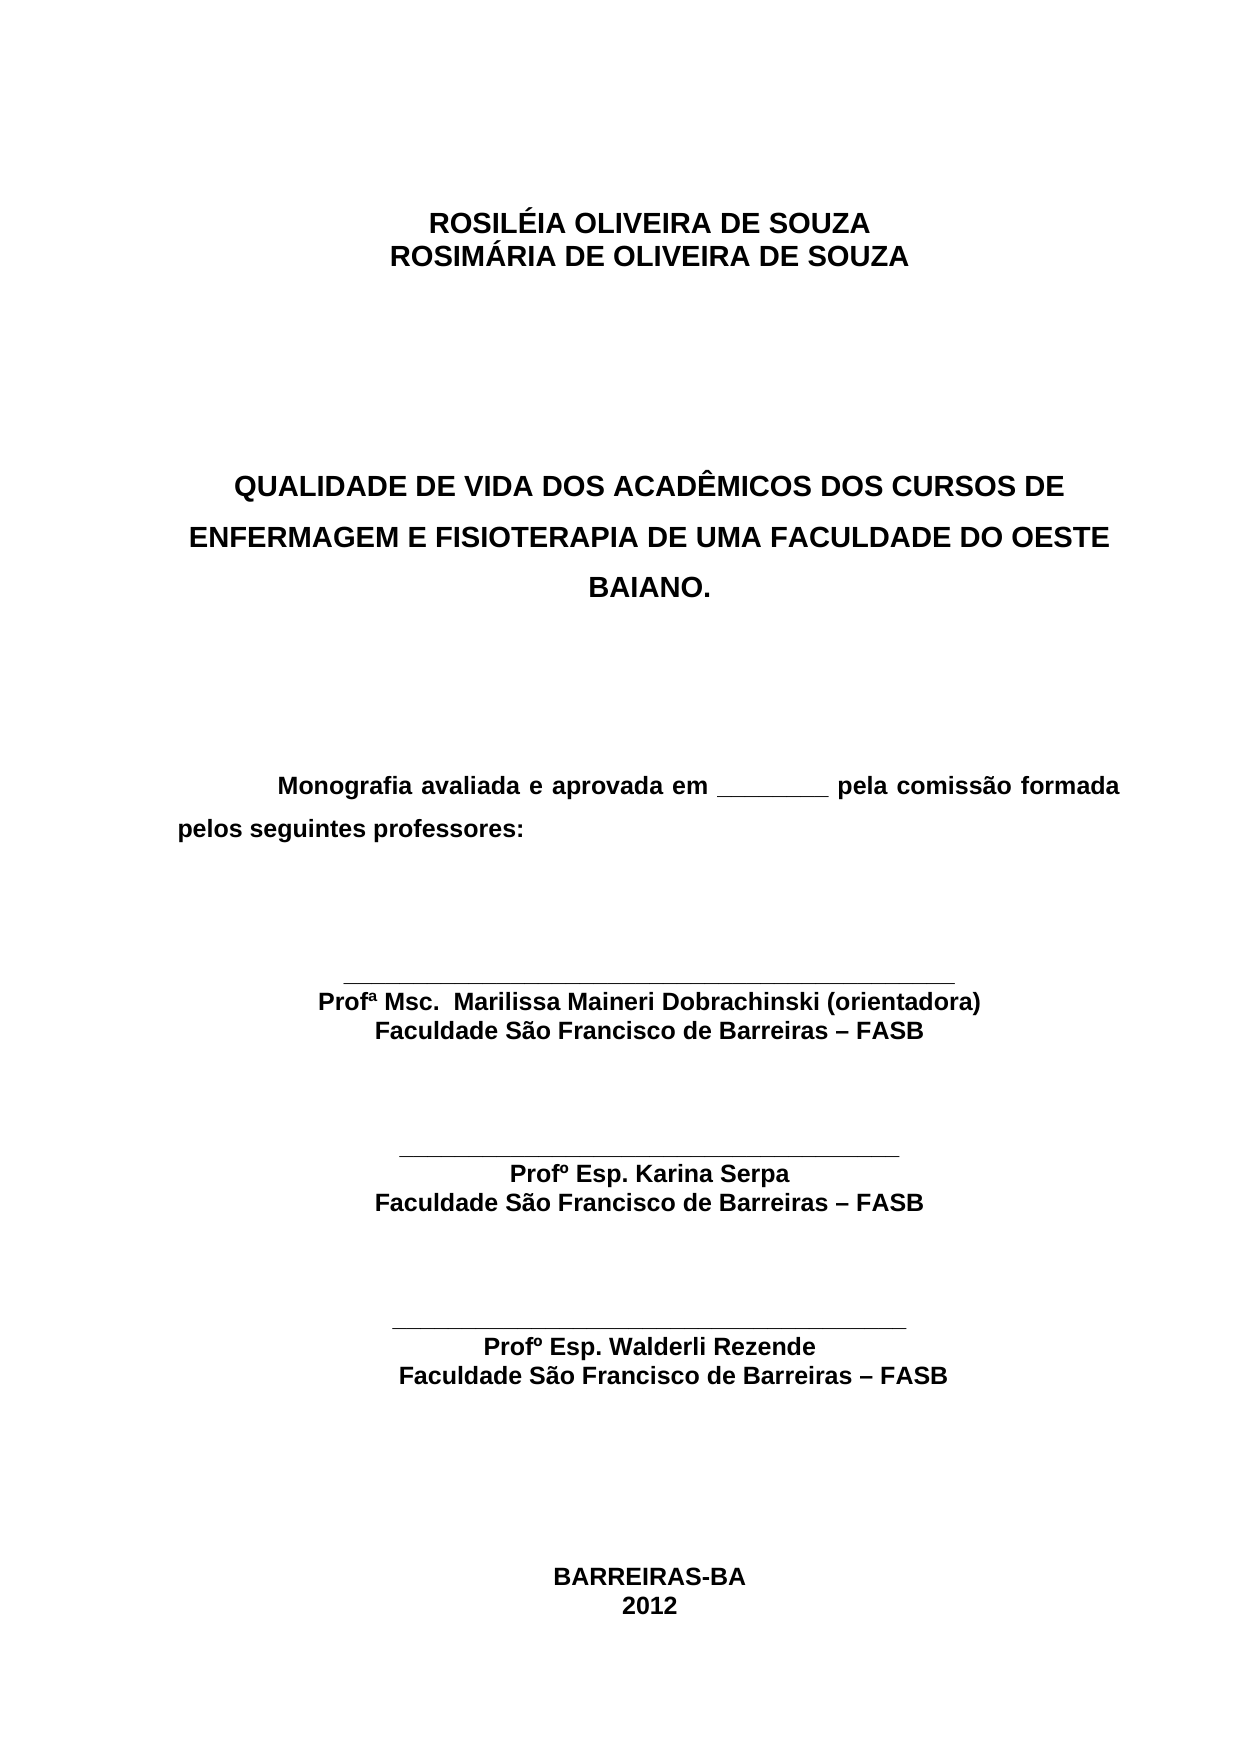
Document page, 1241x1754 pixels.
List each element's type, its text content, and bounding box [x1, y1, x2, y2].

text Monografia avaliada e aprovada em ________ pela comissão formada pelos seguintes professores: [177, 771, 1122, 843]
text ____________________________________ [177, 1131, 1122, 1159]
text BARREIRAS-BA [177, 1562, 1122, 1591]
text Faculdade São Francisco de Barreiras – FASB [325, 1361, 1122, 1389]
text Profª Msc. Marilissa Maineri Dobrachinski (orientadora) [177, 987, 1122, 1016]
text ROSILÉIA OLIVEIRA DE SOUZA [177, 206, 1122, 239]
text Faculdade São Francisco de Barreiras – FASB [177, 1188, 1122, 1217]
text _____________________________________ [177, 1303, 1122, 1332]
text Profº Esp. Karina Serpa [177, 1159, 1122, 1188]
text Faculdade São Francisco de Barreiras – FASB [177, 1016, 1122, 1044]
text 2012 [177, 1591, 1122, 1619]
text ____________________________________________ [177, 958, 1122, 987]
text QUALIDADE DE VIDA DOS ACADÊMICOS DOS CURSOS DE ENFERMAGEM E FISIOTERAPIA DE UMA FACULDADE DO OESTE BAIANO. [177, 469, 1122, 604]
text ROSIMÁRIA DE OLIVEIRA DE SOUZA [177, 239, 1122, 273]
text Profº Esp. Walderli Rezende [177, 1332, 1122, 1361]
